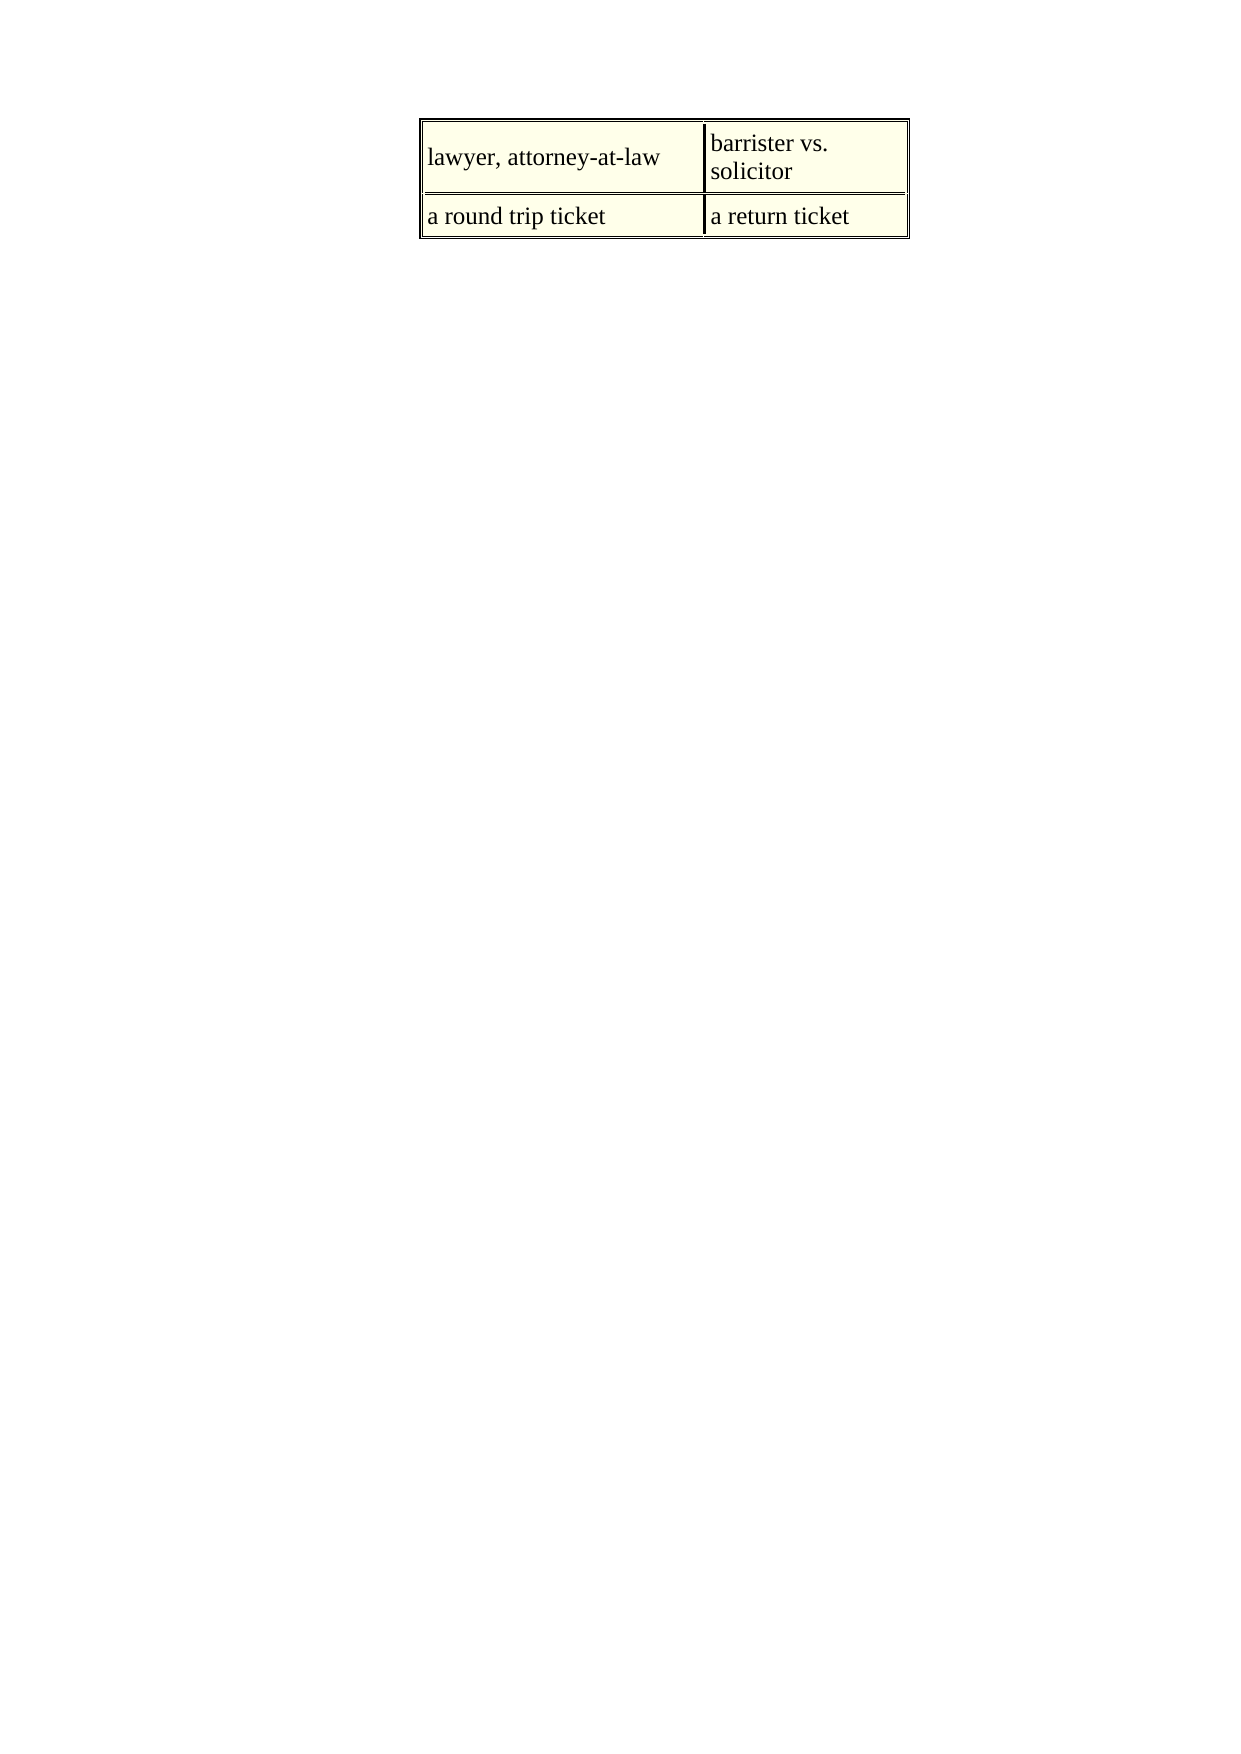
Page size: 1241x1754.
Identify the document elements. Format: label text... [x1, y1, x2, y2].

table_cell barrister vs. solicitor [704, 122, 907, 191]
table_cell lawyer, attorney-at-law [423, 120, 704, 191]
table_cell a return ticket [704, 191, 907, 236]
table_cell a round trip ticket [423, 191, 704, 236]
